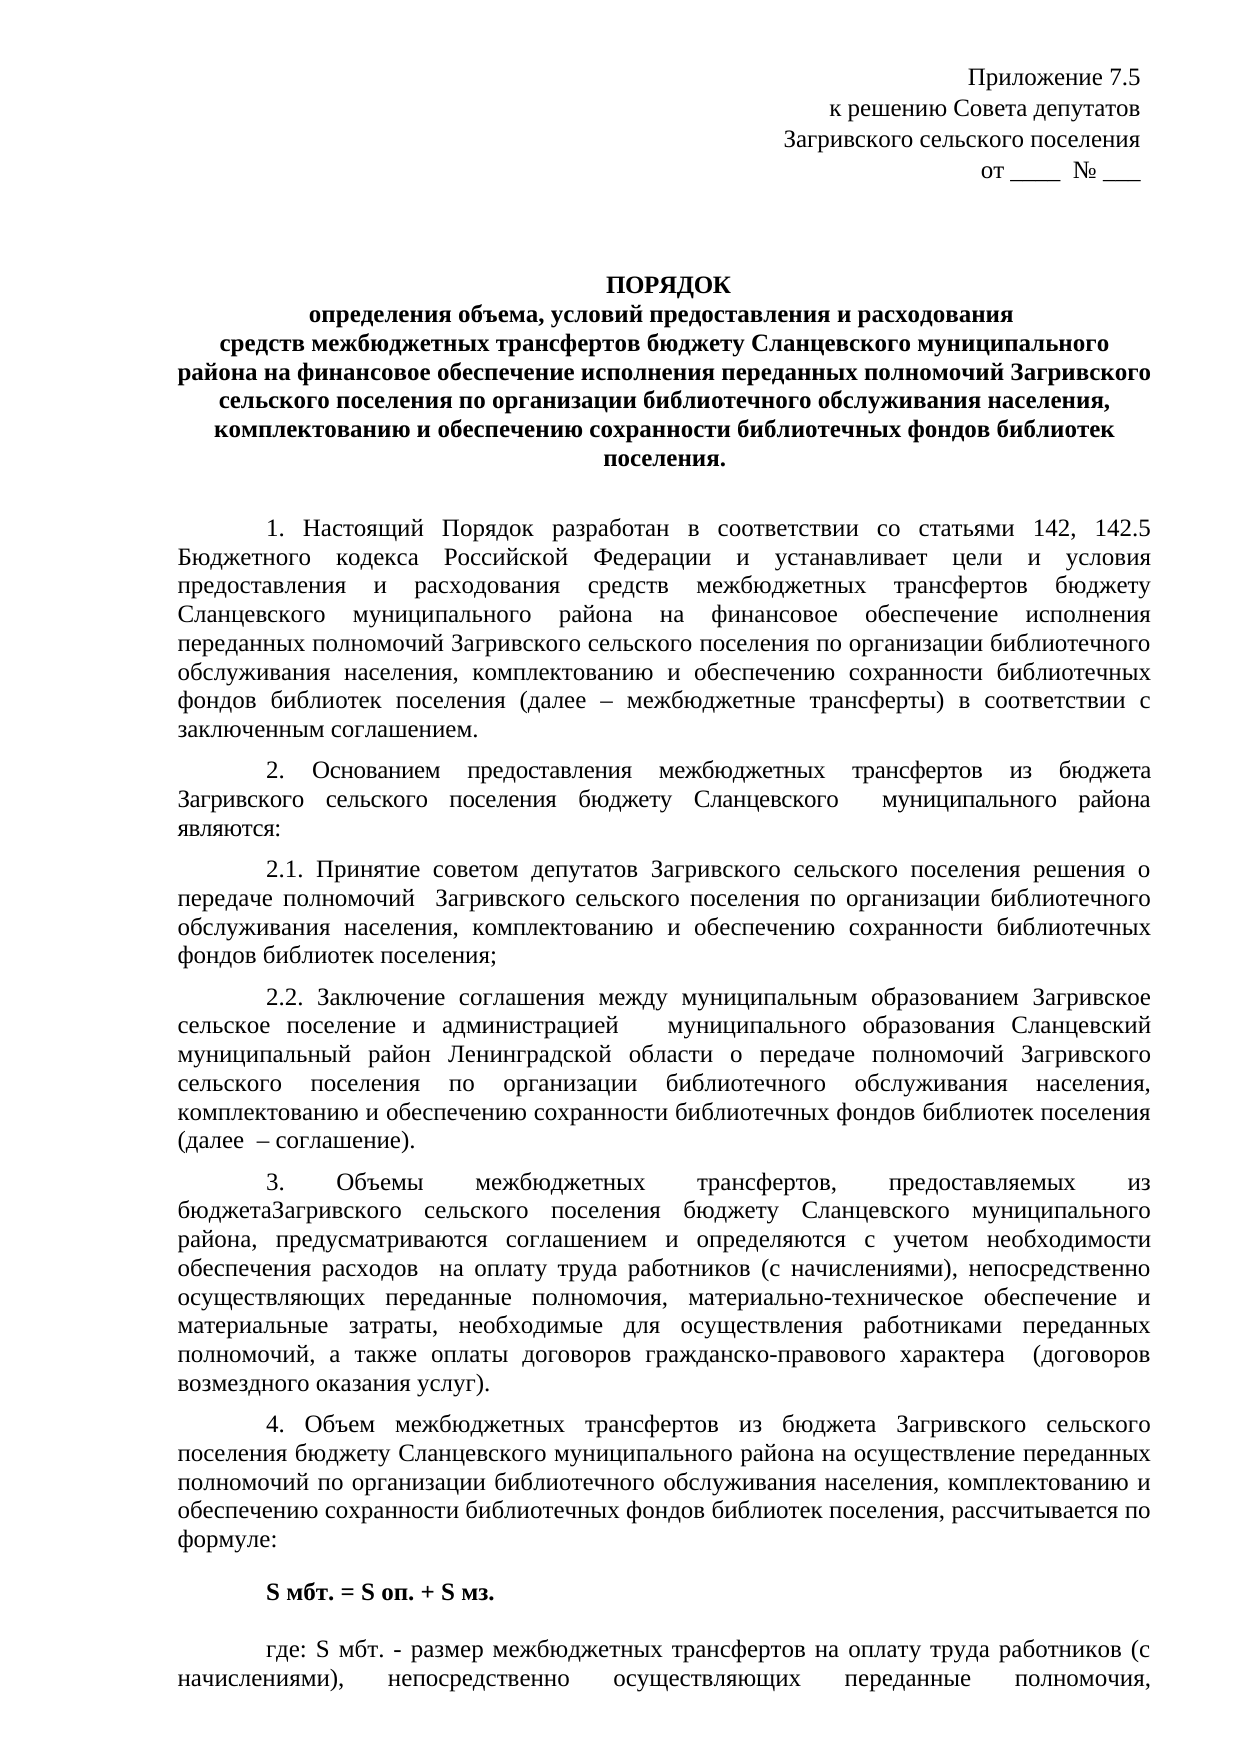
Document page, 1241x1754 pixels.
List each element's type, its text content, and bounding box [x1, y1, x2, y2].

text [177, 1634, 1152, 1692]
text 2. Основанием предоставления межбюджетных трансфертов из бюджета Загривского сельского поселения бюджету Сланцевского муниципального района являются: [177, 755, 1152, 842]
text 2.1. Принятие советом депутатов Загривского сельского поселения решения о передаче полномочий Загривского сельского поселения по организации библиотечного обслуживания населения, комплектованию и обеспечению сохранности библиотечных фондов библиотек поселения; [177, 854, 1152, 969]
table_cell Загривского сельского поселения [653, 122, 1152, 153]
table_cell от ____ № ___ [653, 153, 1152, 184]
table_cell к решению Совета депутатов [653, 90, 1152, 122]
text 3. Объемы межбюджетных трансфертов, предоставляемых из бюджетаЗагривского сельского поселения бюджету Сланцевского муниципального района, предусматриваются соглашением и определяются с учетом необходимости обеспечения расходов на оплату труда работников (с начислениями), непосредственно осуществляющих переданные полномочия, материально-техническое обеспечение и материальные затраты, необходимые для осуществления работниками переданных полномочий, а также оплаты договоров гражданско-правового характера (договоров возмездного оказания услуг). [177, 1167, 1152, 1397]
text 2.2. Заключение соглашения между муниципальным образованием Загривское сельское поселение и администрацией муниципального образования Сланцевский муниципальный район Ленинградской области о передаче полномочий Загривского сельского поселения по организации библиотечного обслуживания населения, комплектованию и обеспечению сохранности библиотечных фондов библиотек поселения (далее – соглашение). [177, 982, 1152, 1154]
table_header Приложение 7.5 [653, 59, 1152, 90]
text 1. Настоящий Порядок разработан в соответствии со статьями 142, 142.5 Бюджетного кодекса Российской Федерации и устанавливает цели и условия предоставления и расходования средств межбюджетных трансфертов бюджету Сланцевского муниципального района на финансовое обеспечение исполнения переданных полномочий Загривского сельского поселения по организации библиотечного обслуживания населения, комплектованию и обеспечению сохранности библиотечных фондов библиотек поселения (далее – межбюджетные трансферты) в соответствии с заключенным соглашением. [177, 513, 1152, 743]
text 4. Объем межбюджетных трансфертов из бюджета Загривского сельского поселения бюджету Сланцевского муниципального района на осуществление переданных полномочий по организации библиотечного обслуживания населения, комплектованию и обеспечению сохранности библиотечных фондов библиотек поселения, рассчитывается по формуле: [177, 1409, 1152, 1553]
text S мбт. = S оп. + S мз. [177, 1577, 1152, 1606]
text ПОРЯДОК [185, 270, 1152, 299]
text определения объема, условий предоставления и расходования средств межбюджетных трансфертов бюджету Сланцевского муниципального района на финансовое обеспечение исполнения переданных полномочий Загривского сельского поселения по организации библиотечного обслуживания населения, комплектованию и обеспечению сохранности библиотечных фондов библиотек поселения. [177, 299, 1152, 472]
